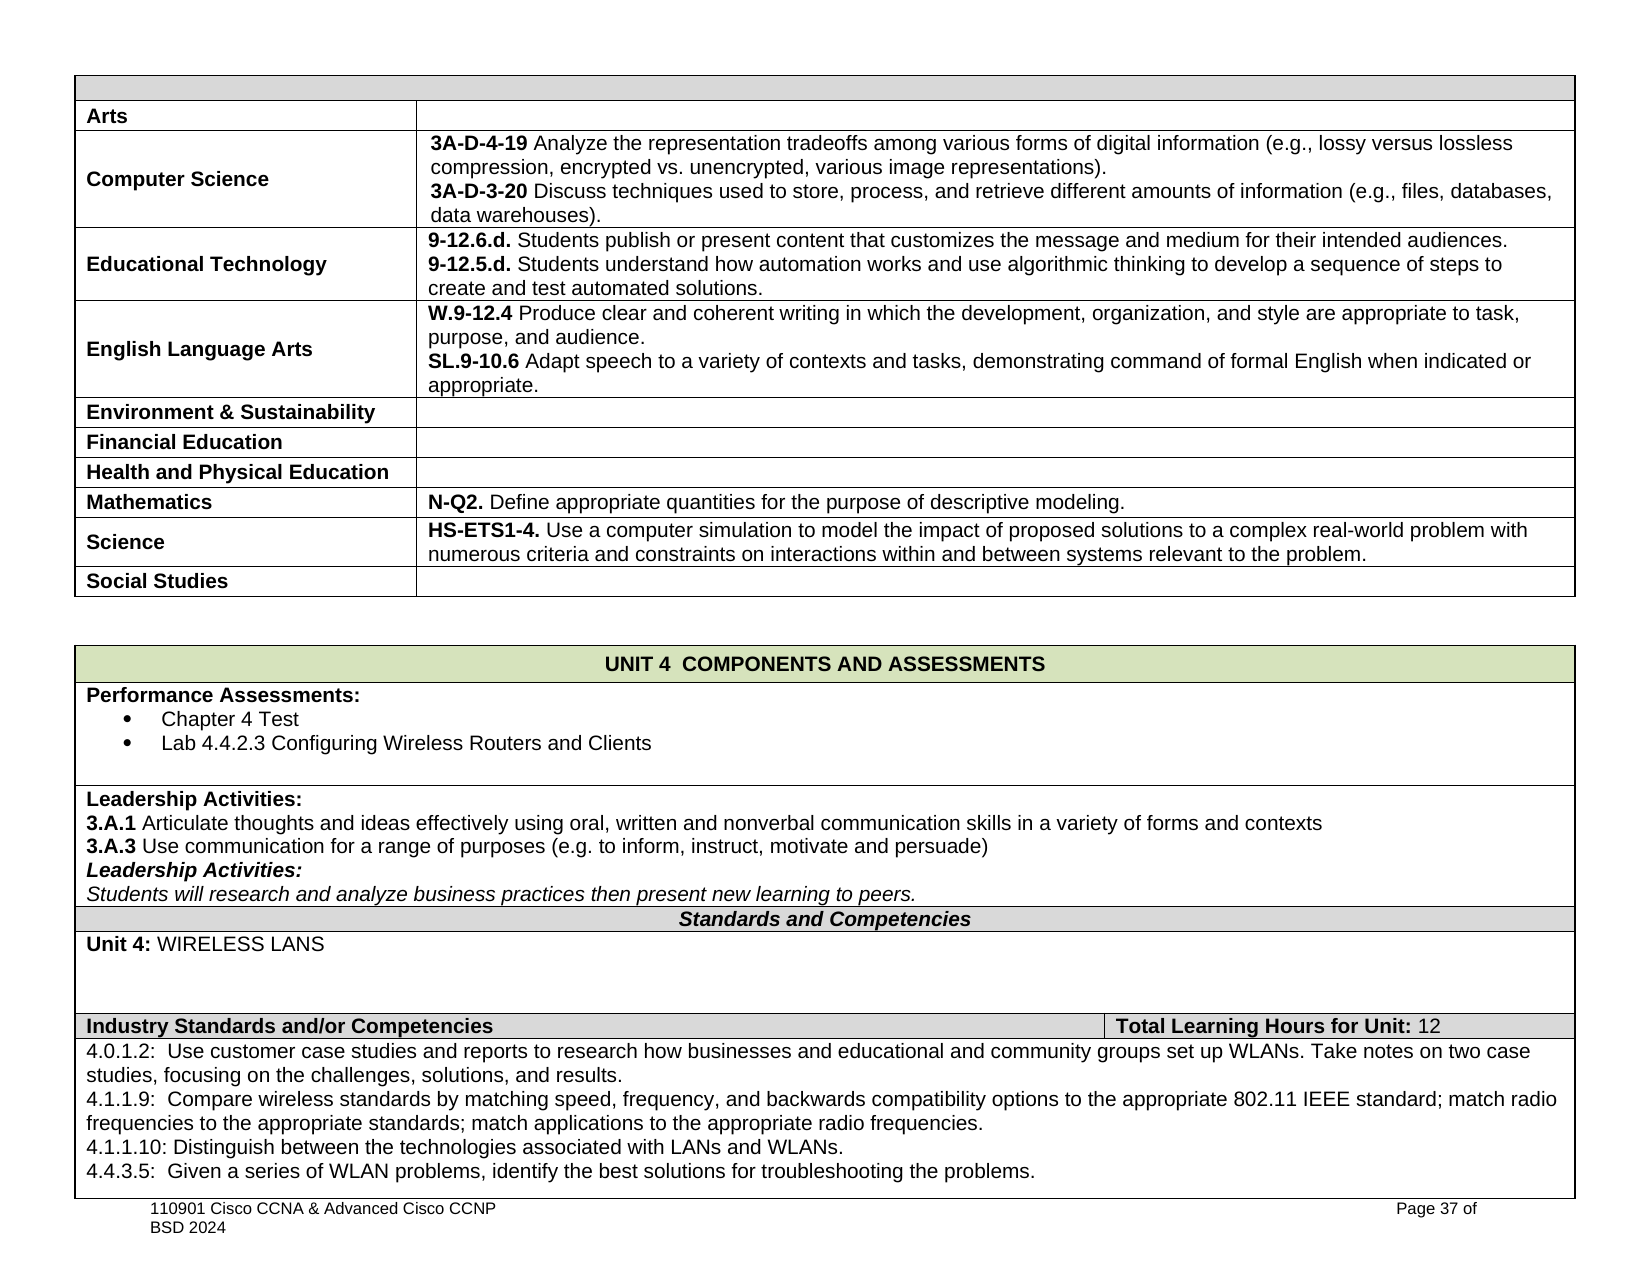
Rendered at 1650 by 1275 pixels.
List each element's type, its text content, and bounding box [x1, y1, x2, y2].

table_cell [417, 101, 1574, 130]
table_cell Health and Physical Education [76, 458, 416, 487]
table_cell Computer Science [76, 131, 416, 227]
table_cell [417, 428, 1574, 457]
table_cell [76, 76, 1574, 100]
table_cell Social Studies [76, 567, 416, 596]
table_cell Mathematics [76, 488, 416, 517]
table_cell W.9-12.4 Produce clear and coherent writing in which the development, organization, and style are appropriate to task, purpose, and audience. SL.9-10.6 Adapt speech to a variety of contexts and tasks, demonstrating command of formal English when indicated or appropriate. [417, 301, 1574, 397]
table_cell Total Learning Hours for Unit: 12 [1105, 1014, 1574, 1038]
table_cell Standards and Competencies [76, 907, 1574, 931]
table_cell [417, 398, 1574, 427]
table_cell Arts [76, 101, 416, 130]
table_cell Unit 4: WIRELESS LANS [76, 932, 1574, 1013]
table_cell [417, 567, 1574, 596]
table_cell Performance Assessments: Chapter 4 Test Lab 4.4.2.3 Configuring Wireless Routers and Clients [76, 683, 1574, 785]
table_cell [417, 458, 1574, 487]
table_cell Science [76, 518, 416, 566]
table_cell Industry Standards and/or Competencies [76, 1014, 1104, 1038]
table_cell N-Q2. Define appropriate quantities for the purpose of descriptive modeling. [417, 488, 1574, 517]
table_cell 3A-D-4-19 Analyze the representation tradeoffs among various forms of digital information (e.g., lossy versus lossless compression, encrypted vs. unencrypted, various image representations). 3A-D-3-20 Discuss techniques used to store, process, and retrieve different amounts of information (e.g., files, databases, data warehouses). [417, 131, 1574, 227]
table_cell HS-ETS1-4. Use a computer simulation to model the impact of proposed solutions to a complex real-world problem with numerous criteria and constraints on interactions within and between systems relevant to the problem. [417, 518, 1574, 566]
table_cell Leadership Activities: 3.A.1 Articulate thoughts and ideas effectively using oral, written and nonverbal communication skills in a variety of forms and contexts 3.A.3 Use communication for a range of purposes (e.g. to inform, instruct, motivate and persuade) Leadership Activities: Students will research and analyze business practices then present new learning to peers. [76, 786, 1574, 906]
table_cell Financial Education [76, 428, 416, 457]
table_cell English Language Arts [76, 301, 416, 397]
table_cell 9-12.6.d. Students publish or present content that customizes the message and medium for their intended audiences. 9-12.5.d. Students understand how automation works and use algorithmic thinking to develop a sequence of steps to create and test automated solutions. [417, 228, 1574, 300]
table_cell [76, 1039, 1574, 1198]
table_cell Educational Technology [76, 228, 416, 300]
table_header UNIT 4 COMPONENTS AND ASSESSMENTS [76, 646, 1574, 682]
table_cell Environment & Sustainability [76, 398, 416, 427]
